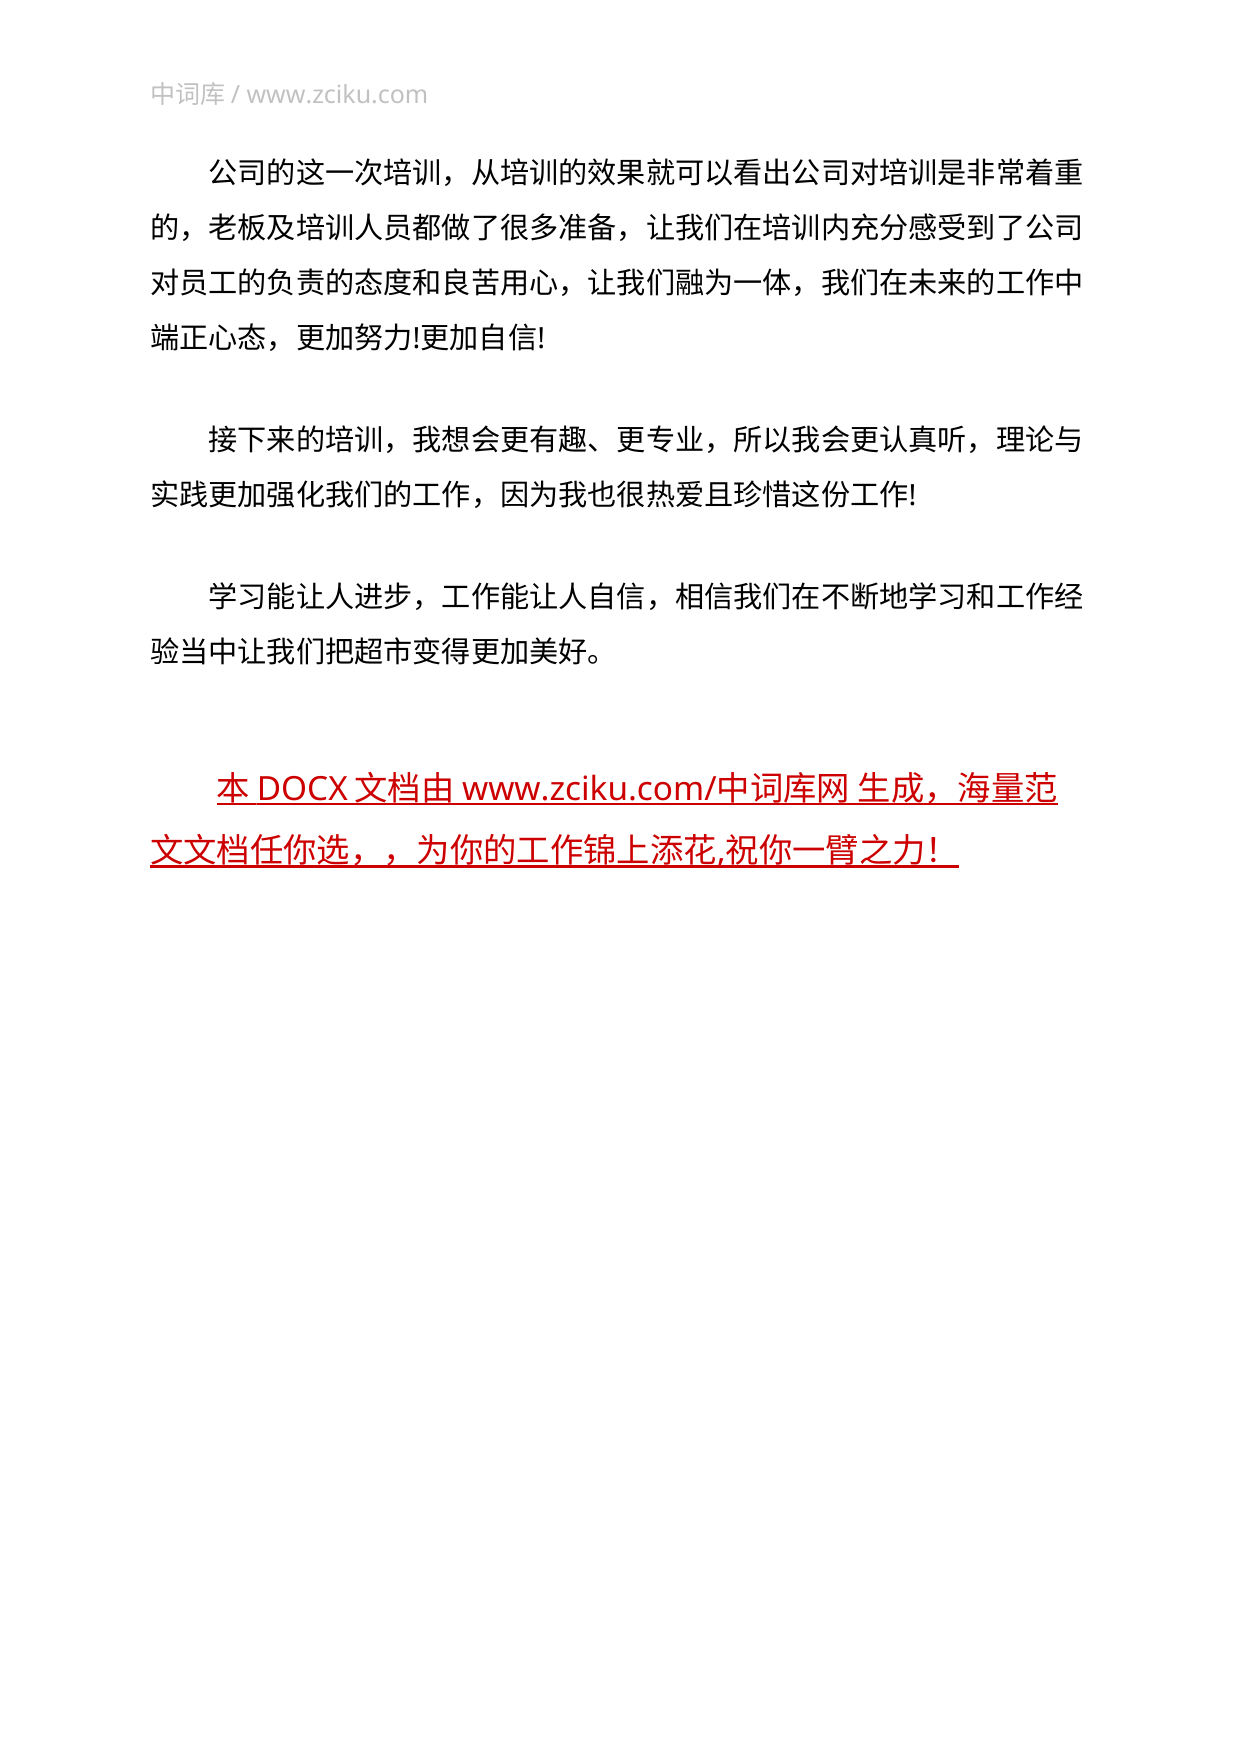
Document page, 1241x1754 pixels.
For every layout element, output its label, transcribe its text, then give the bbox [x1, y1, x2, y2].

text 公司的这一次培训，从培训的效果就可以看出公司对培训是非常着重的，老板及培训人员都做了很多准备，让我们在培训内充分感受到了公司对员工的负责的态度和良苦用心，让我们融为一体，我们在未来的工作中端正心态，更加努力!更加自信! [150, 150, 1090, 357]
text 接下来的培训，我想会更有趣、更专业，所以我会更认真听，理论与实践更加强化我们的工作，因为我也很热爱且珍惜这份工作! [150, 417, 1090, 514]
text 本DOCX文档由 www.zciku.com/中词库网 生成，海量范文文档任你选，，为你的工作锦上添花,祝你一臂之力！ [150, 761, 1090, 873]
text 学习能让人进步，工作能让人自信，相信我们在不断地学习和工作经验当中让我们把超市变得更加美好。 [150, 573, 1090, 671]
